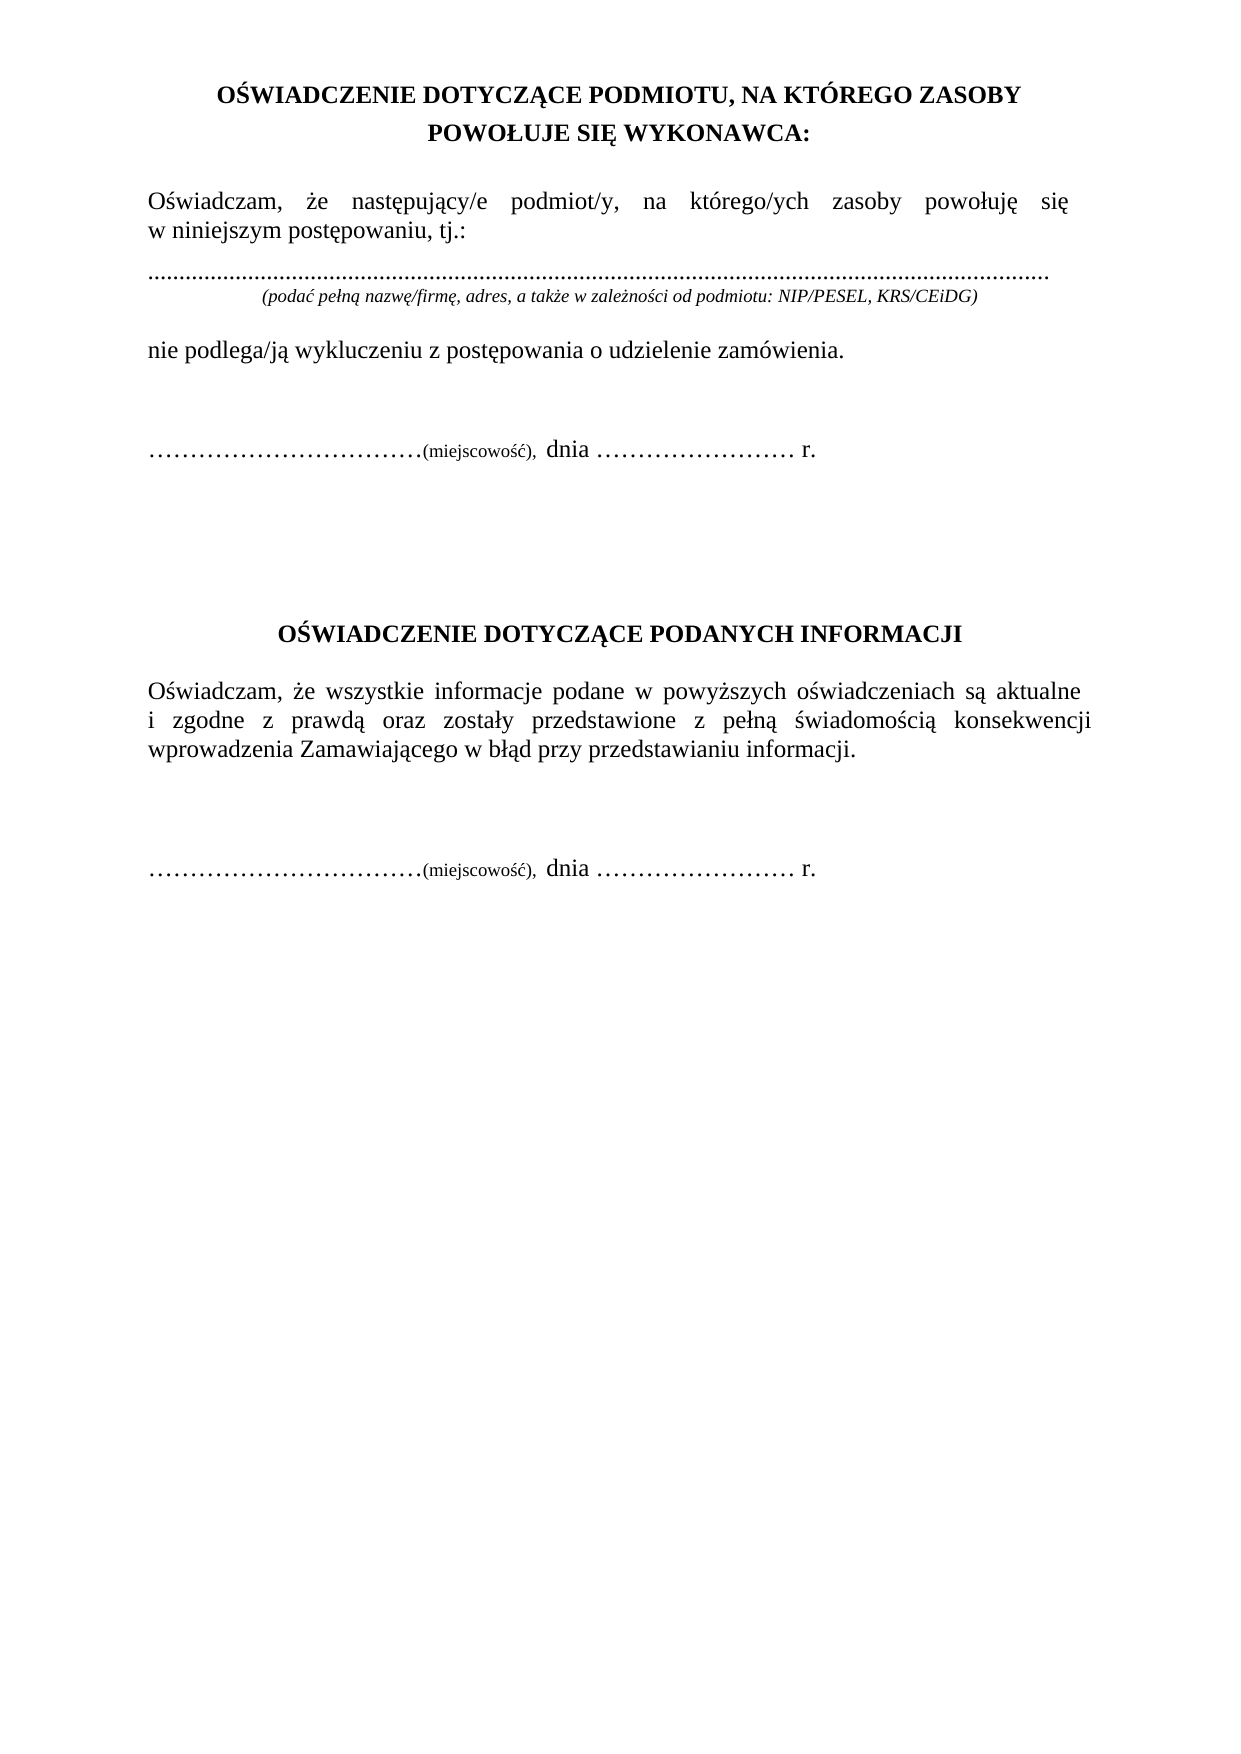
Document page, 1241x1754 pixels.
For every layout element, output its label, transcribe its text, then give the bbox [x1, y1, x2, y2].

text Oświadczam, że wszystkie informacje podane w powyższych oświadczeniach są aktualne i zgodne z prawdą oraz zostały przedstawione z pełną świadomością konsekwencji wprowadzenia Zamawiającego w błąd przy przedstawianiu informacji. [148, 676, 1092, 762]
text OŚWIADCZENIE DOTYCZĄCE PODANYCH INFORMACJI [148, 619, 1092, 647]
text ……………………………(miejscowość), dnia …………………… r. [148, 853, 1092, 882]
text ……………………………(miejscowość), dnia …………………… r. [148, 434, 1092, 462]
text (podać pełną nazwę/firmę, adres, a także w zależności od podmiotu: NIP/PESEL, KRS/CEiDG) [148, 285, 1092, 306]
text Oświadczam, że następujący/e podmiot/y, na którego/ych zasoby powołuję się w niniejszym postępowaniu, tj.: [148, 186, 1092, 243]
text nie podlega/ją wykluczeniu z postępowania o udzielenie zamówienia. [148, 335, 1092, 392]
text OŚWIADCZENIE DOTYCZĄCE PODMIOTU, NA KTÓREGO ZASOBY POWOŁUJE SIĘ WYKONAWCA: [148, 74, 1091, 148]
